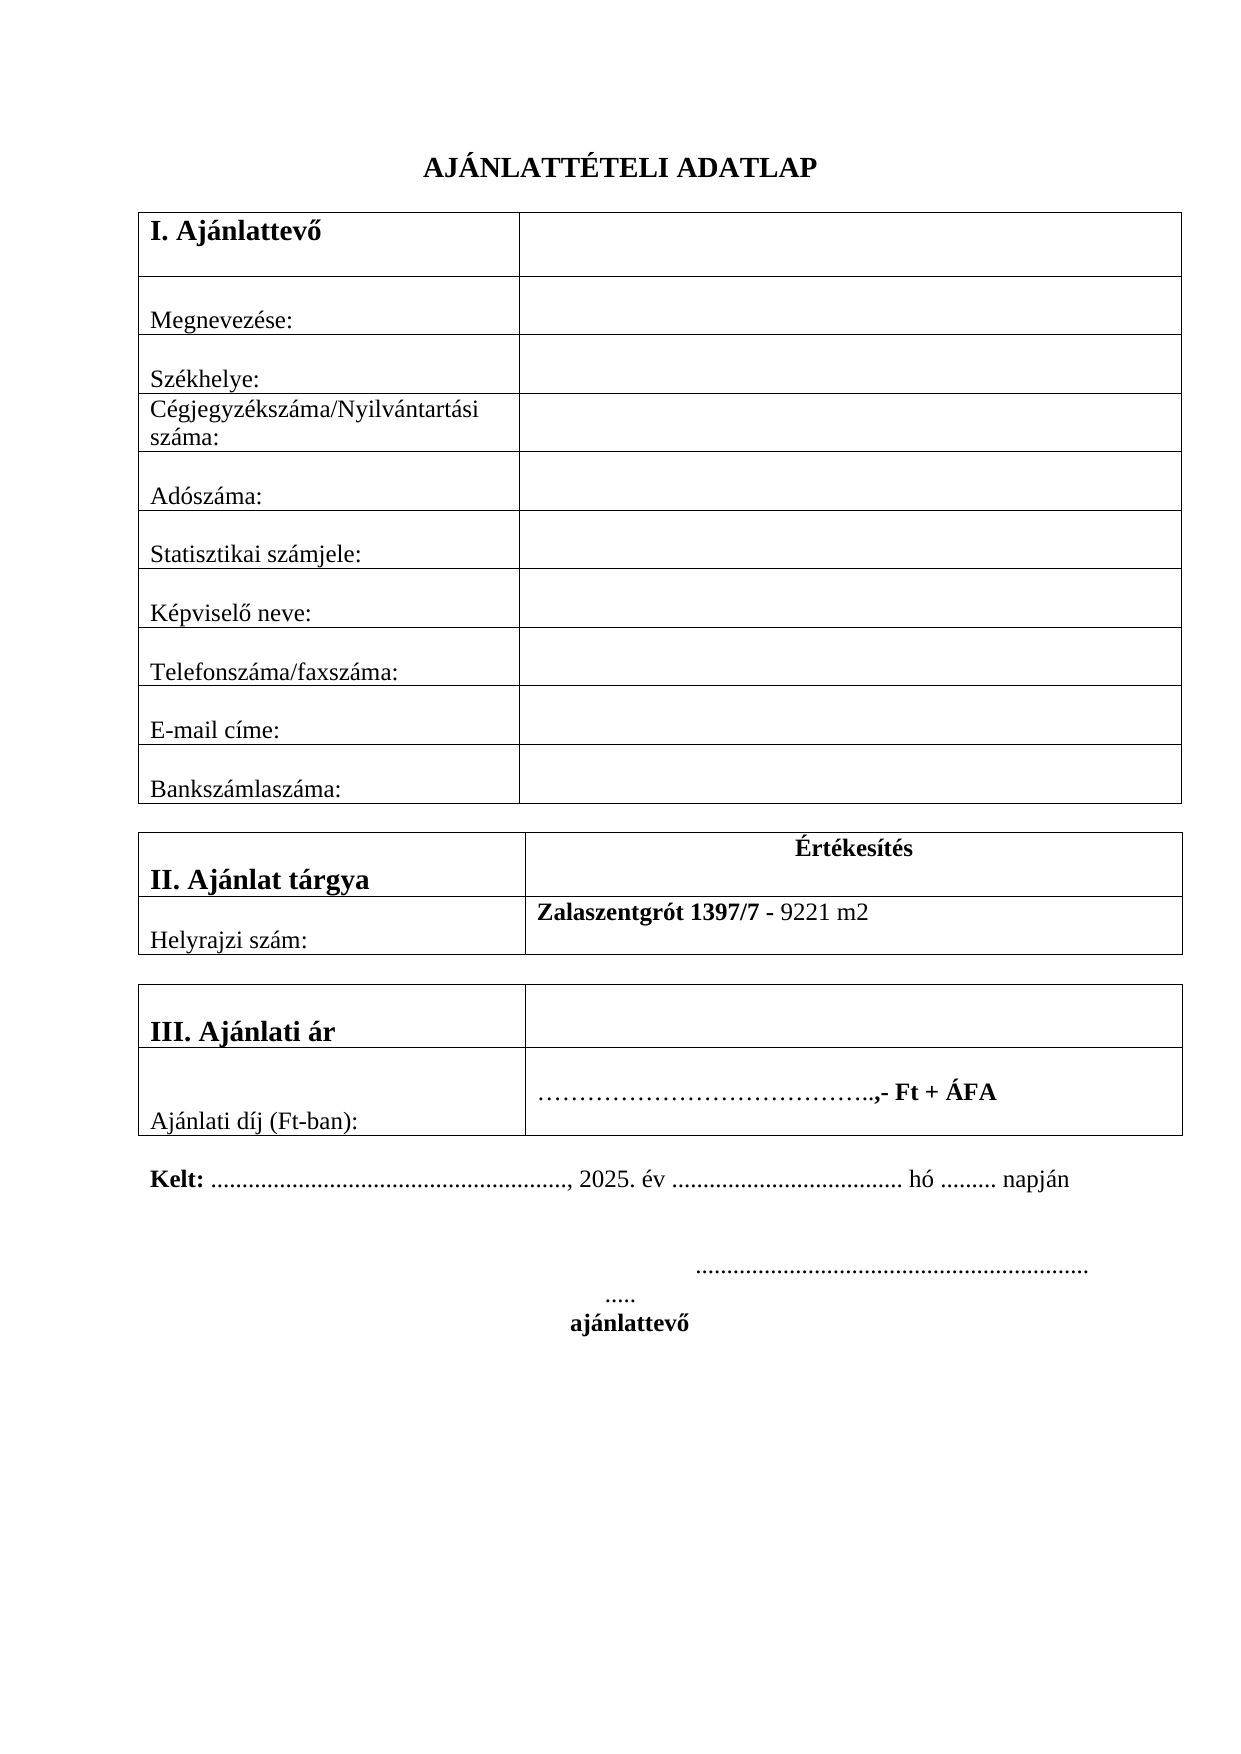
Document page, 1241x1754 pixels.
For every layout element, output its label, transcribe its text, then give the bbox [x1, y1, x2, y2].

table_cell [520, 452, 1181, 510]
table_cell [520, 511, 1181, 568]
text Kelt: ........................................................., 2025. év ..................................... hó ......... napján [150, 1164, 1090, 1193]
table_cell [520, 277, 1181, 334]
table_cell [520, 569, 1181, 627]
table_cell Ajánlati díj (Ft-ban): [139, 1048, 525, 1134]
table_header I. Ajánlattevő [139, 213, 519, 276]
table_cell Megnevezése: [139, 277, 519, 334]
table_cell Zalaszentgrót 1397/7 - 9221 m2 [526, 897, 1182, 954]
table_cell [520, 394, 1181, 451]
table_cell Cégjegyzékszáma/Nyilvántartási száma: [139, 394, 519, 451]
table_cell [520, 628, 1181, 685]
text .................................................................... [150, 1251, 1090, 1308]
table_cell Helyrajzi szám: [139, 897, 525, 954]
text AJÁNLATTÉTELI ADATLAP [150, 150, 1090, 183]
table_cell Telefonszáma/faxszáma: [139, 628, 519, 685]
table_header [520, 213, 1181, 276]
table_cell [520, 335, 1181, 393]
table_cell [520, 686, 1181, 744]
table_cell …………………………………..,- Ft + ÁFA [526, 1048, 1182, 1134]
table_header II. Ajánlat tárgya [139, 833, 525, 896]
table_header III. Ajánlati ár [139, 985, 525, 1047]
table_header [526, 985, 1182, 1047]
table_cell Bankszámlaszáma: [139, 745, 519, 802]
table_cell E-mail címe: [139, 686, 519, 744]
table_cell [520, 745, 1181, 802]
table_cell Képviselő neve: [139, 569, 519, 627]
table_cell Székhelye: [139, 335, 519, 393]
table_cell Adószáma: [139, 452, 519, 510]
table_cell Statisztikai számjele: [139, 511, 519, 568]
text ajánlattevő [150, 1308, 1090, 1337]
table_header Értékesítés [526, 833, 1182, 896]
